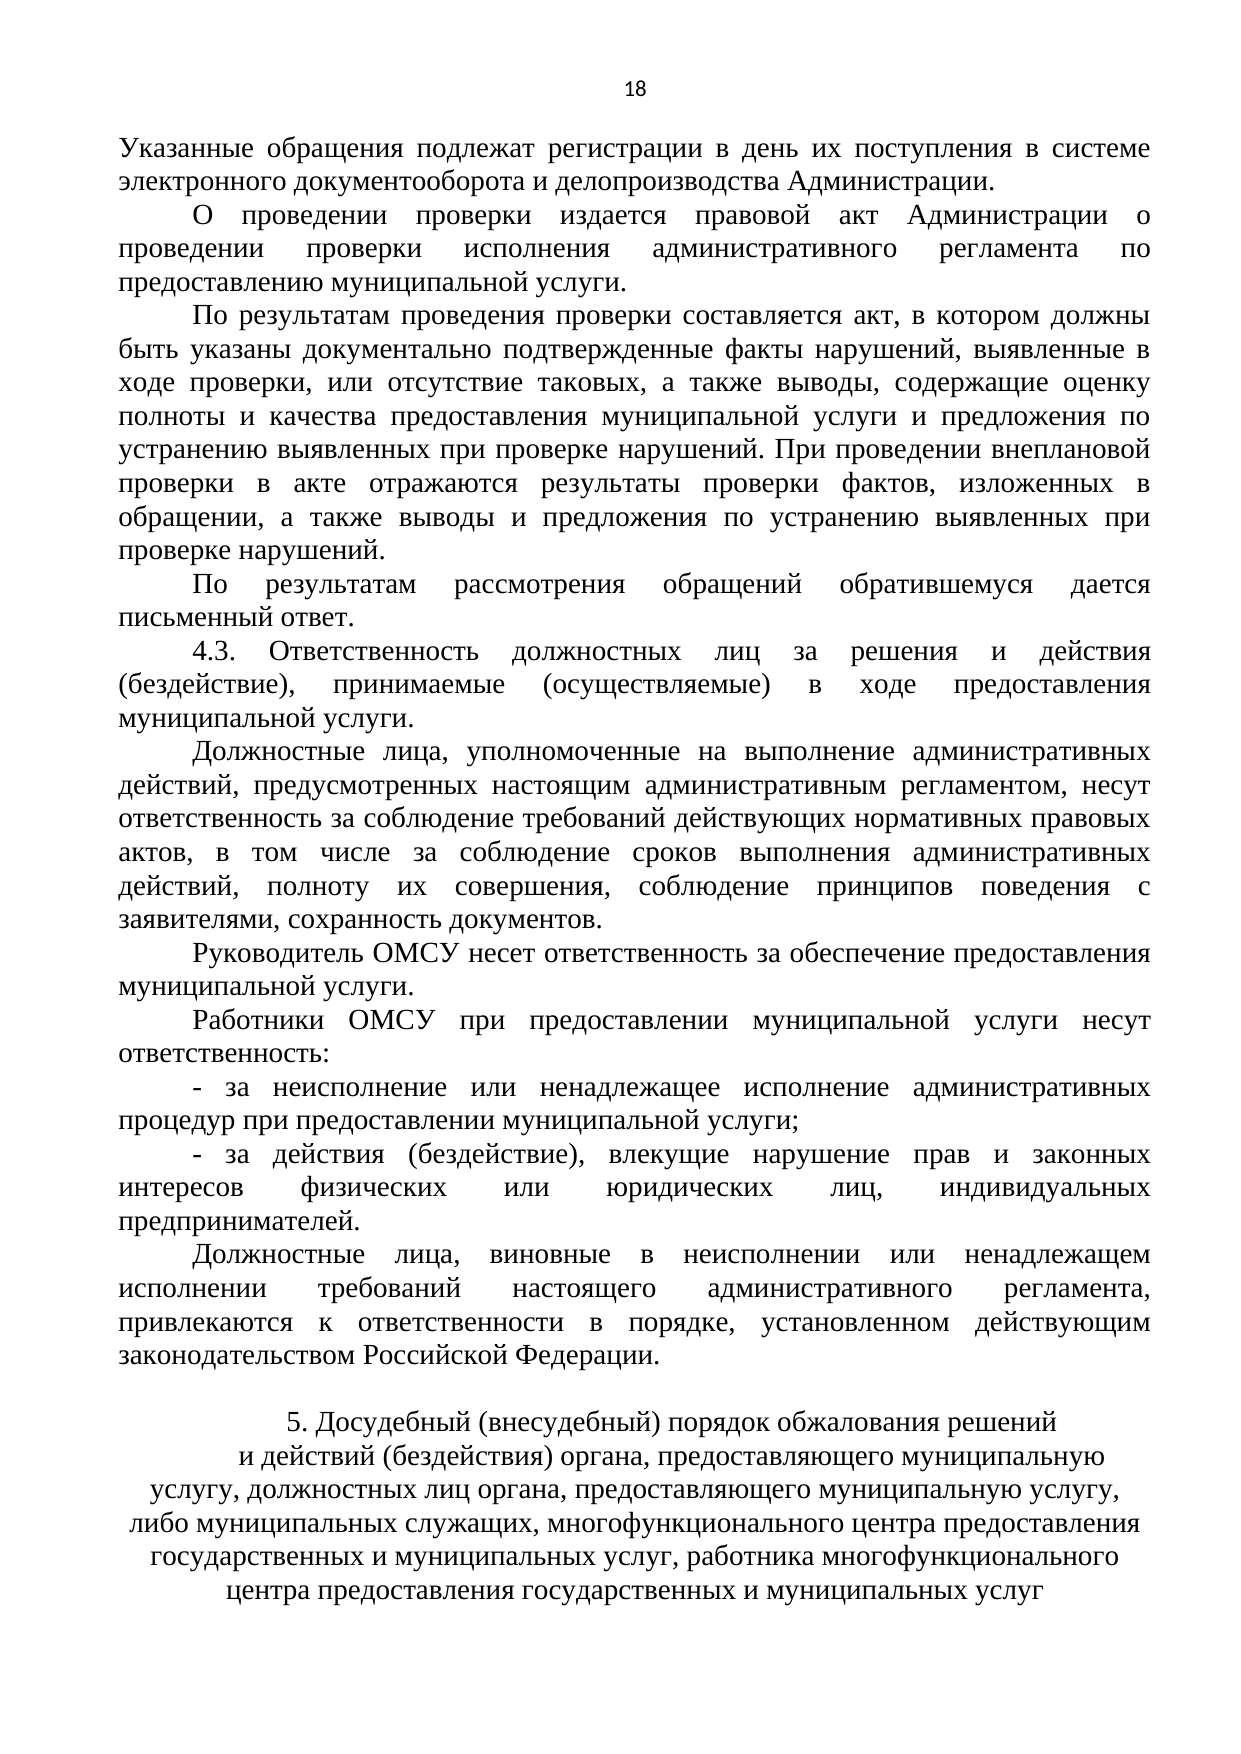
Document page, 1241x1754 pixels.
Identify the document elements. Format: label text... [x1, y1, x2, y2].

text Должностные лица, виновные в неисполнении или ненадлежащем исполнении требований настоящего административного регламента, привлекаются к ответственности в порядке, установленном действующим законодательством Российской Федерации. [118, 1237, 1152, 1371]
text Руководитель ОМСУ несет ответственность за обеспечение предоставления муниципальной услуги. [118, 935, 1152, 1002]
text 5. Досудебный (внесудебный) порядок обжалования решений [118, 1404, 1152, 1438]
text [118, 130, 1152, 197]
text О проведении проверки издается правовой акт Администрации о проведении проверки исполнения административного регламента по предоставлению муниципальной услуги. [118, 197, 1152, 297]
text По результатам проведения проверки составляется акт, в котором должны быть указаны документально подтвержденные факты нарушений, выявленные в ходе проверки, или отсутствие таковых, а также выводы, содержащие оценку полноты и качества предоставления муниципальной услуги и предложения по устранению выявленных при проверке нарушений. При проведении внеплановой проверки в акте отражаются результаты проверки фактов, изложенных в обращении, а также выводы и предложения по устранению выявленных при проверке нарушений. [118, 297, 1152, 566]
text и действий (бездействия) органа, предоставляющего муниципальную услугу, должностных лиц органа, предоставляющего муниципальную услугу, либо муниципальных служащих, многофункционального центра предоставления государственных и муниципальных услуг, работника многофункционального центра предоставления государственных и муниципальных услуг [118, 1438, 1152, 1606]
text Должностные лица, уполномоченные на выполнение административных действий, предусмотренных настоящим административным регламентом, несут ответственность за соблюдение требований действующих нормативных правовых актов, в том числе за соблюдение сроков выполнения административных действий, полноту их совершения, соблюдение принципов поведения с заявителями, сохранность документов. [118, 733, 1152, 935]
text 4.3. Ответственность должностных лиц за решения и действия (бездействие), принимаемые (осуществляемые) в ходе предоставления муниципальной услуги. [118, 633, 1152, 733]
text - за неисполнение или ненадлежащее исполнение административных процедур при предоставлении муниципальной услуги; [118, 1069, 1152, 1136]
text - за действия (бездействие), влекущие нарушение прав и законных интересов физических или юридических лиц, индивидуальных предпринимателей. [118, 1136, 1152, 1237]
text По результатам рассмотрения обращений обратившемуся дается письменный ответ. [118, 566, 1152, 633]
text Работники ОМСУ при предоставлении муниципальной услуги несут ответственность: [118, 1002, 1152, 1069]
